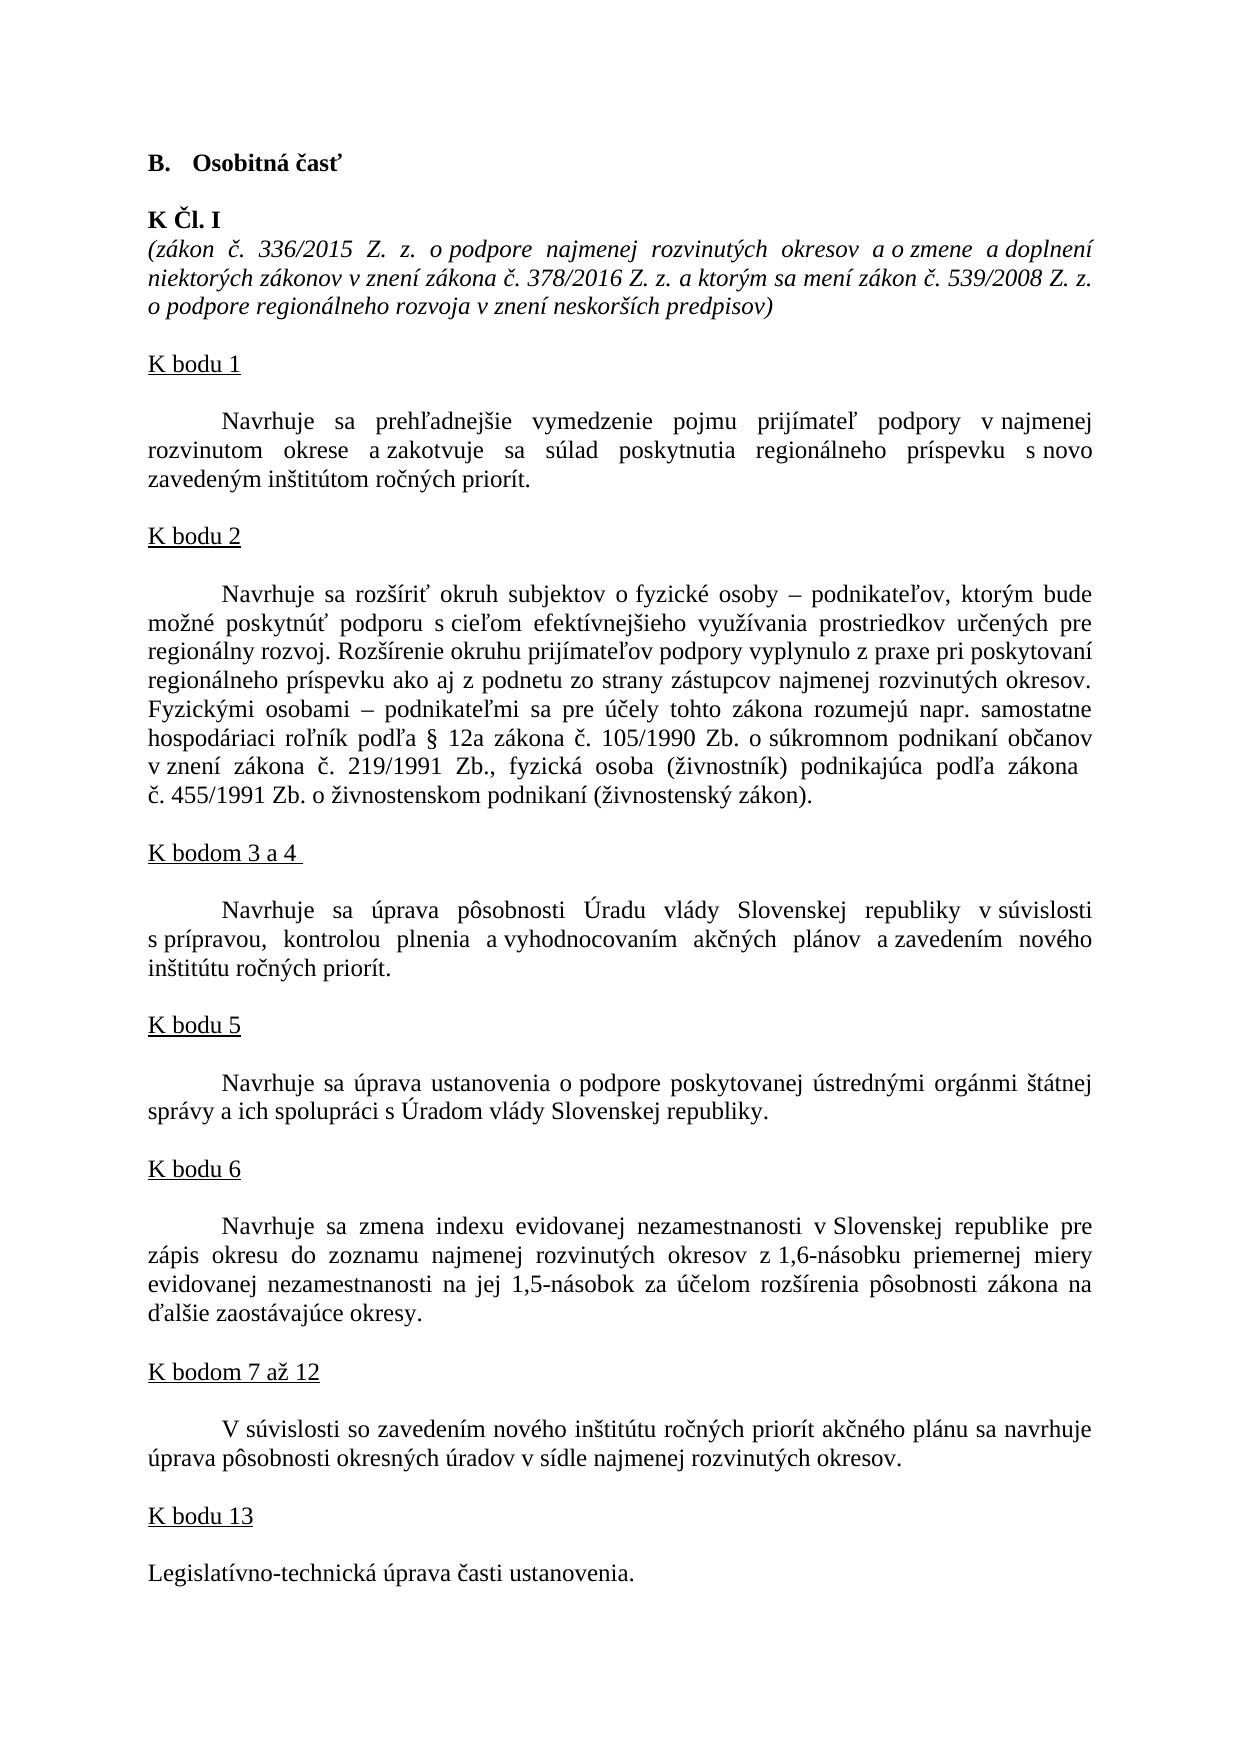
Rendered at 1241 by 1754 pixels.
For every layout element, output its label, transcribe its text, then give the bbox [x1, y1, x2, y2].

text V súvislosti so zavedením nového inštitútu ročných priorít akčného plánu sa navrhuje úprava pôsobnosti okresných úradov v sídle najmenej rozvinutých okresov. [148, 1414, 1092, 1472]
text K bodu 5 [148, 1010, 1092, 1039]
text (zákon č. 336/2015 Z. z. o podpore najmenej rozvinutých okresov a o zmene a doplnení niektorých zákonov v znení zákona č. 378/2016 Z. z. a ktorým sa mení zákon č. 539/2008 Z. z. o podpore regionálneho rozvoja v znení neskorších predpisov) [148, 234, 1092, 320]
text Navrhuje sa zmena indexu evidovanej nezamestnanosti v Slovenskej republike pre zápis okresu do zoznamu najmenej rozvinutých okresov z 1,6-násobku priemernej miery evidovanej nezamestnanosti na jej 1,5-násobok za účelom rozšírenia pôsobnosti zákona na ďalšie zaostávajúce okresy. [148, 1211, 1092, 1326]
text K bodu 6 [148, 1154, 1092, 1183]
text Navrhuje sa rozšíriť okruh subjektov o fyzické osoby – podnikateľov, ktorým bude možné poskytnúť podporu s cieľom efektívnejšieho využívania prostriedkov určených pre regionálny rozvoj. Rozšírenie okruhu prijímateľov podpory vyplynulo z praxe pri poskytovaní regionálneho príspevku ako aj z podnetu zo strany zástupcov najmenej rozvinutých okresov. Fyzickými osobami – podnikateľmi sa pre účely tohto zákona rozumejú napr. samostatne hospodáriaci roľník podľa § 12a zákona č. 105/1990 Zb. o súkromnom podnikaní občanov v znení zákona č. 219/1991 Zb., fyzická osoba (živnostník) podnikajúca podľa zákona č. 455/1991 Zb. o živnostenskom podnikaní (živnostenský zákon). [148, 579, 1092, 809]
text Legislatívno-technická úprava časti ustanovenia. [148, 1558, 1092, 1587]
text B. Osobitná časť [148, 148, 1092, 176]
text Navrhuje sa úprava pôsobnosti Úradu vlády Slovenskej republiky v súvislosti s prípravou, kontrolou plnenia a vyhodnocovaním akčných plánov a zavedením nového inštitútu ročných priorít. [148, 895, 1092, 981]
text K bodu 2 [148, 521, 1092, 550]
text K bodu 1 [148, 349, 1092, 378]
text Navrhuje sa prehľadnejšie vymedzenie pojmu prijímateľ podpory v najmenej rozvinutom okrese a zakotvuje sa súlad poskytnutia regionálneho príspevku s novo zavedeným inštitútom ročných priorít. [148, 406, 1092, 493]
text K bodom 7 až 12 [148, 1357, 1092, 1386]
text Navrhuje sa úprava ustanovenia o podpore poskytovanej ústrednými orgánmi štátnej správy a ich spolupráci s Úradom vlády Slovenskej republiky. [148, 1068, 1092, 1125]
text K Čl. I [148, 205, 1092, 234]
text K bodom 3 a 4 [148, 838, 1092, 866]
text K bodu 13 [148, 1501, 1092, 1529]
